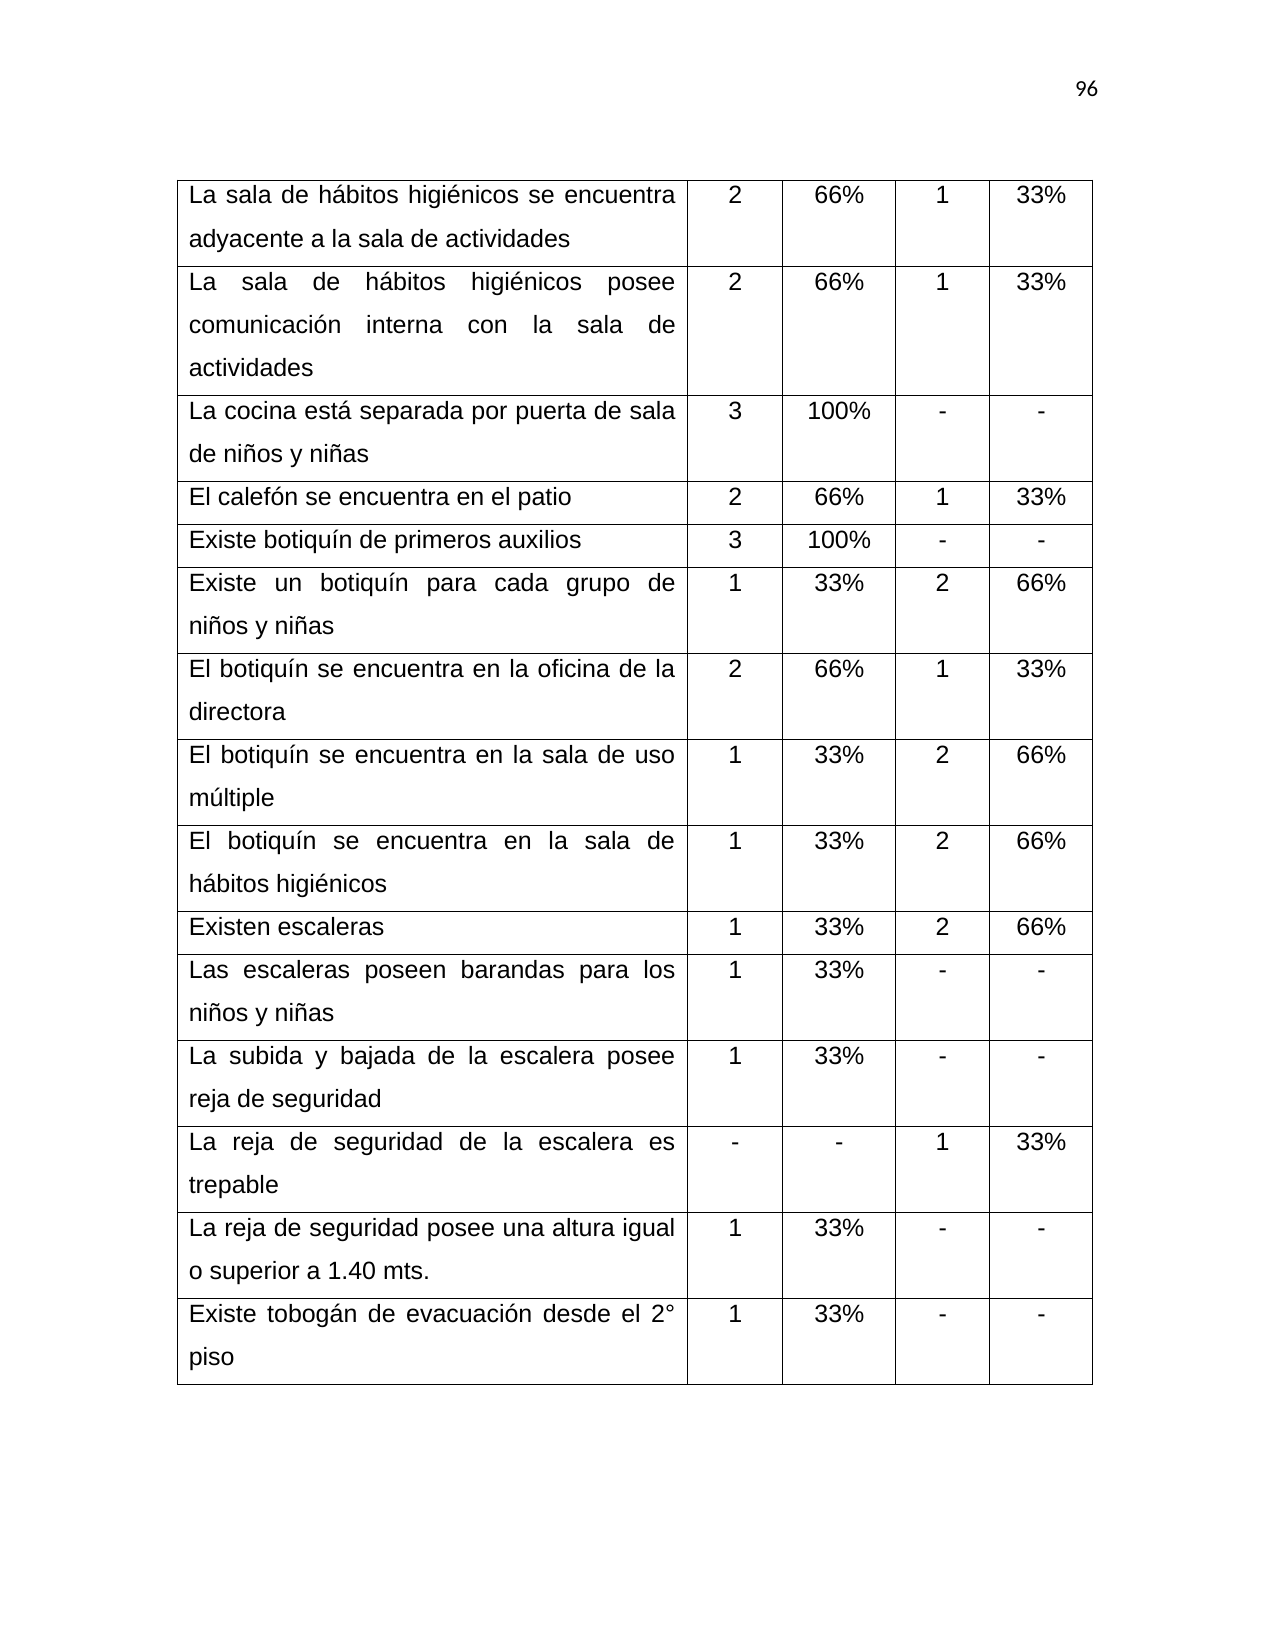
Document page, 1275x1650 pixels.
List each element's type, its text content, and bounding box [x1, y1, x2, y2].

table_cell 2 [896, 568, 989, 653]
table_cell La reja de seguridad de la escalera es trepable [178, 1127, 687, 1212]
table_cell 2 [688, 181, 782, 266]
table_cell 33% [990, 267, 1092, 395]
table_cell 66% [783, 654, 895, 739]
table_cell 100% [783, 525, 895, 567]
table_cell - [896, 1213, 989, 1298]
table_cell 1 [896, 482, 989, 524]
table_cell 3 [688, 525, 782, 567]
table_cell La subida y bajada de la escalera posee reja de seguridad [178, 1041, 687, 1126]
table_cell 1 [896, 267, 989, 395]
table_cell - [896, 955, 989, 1040]
table_cell 1 [688, 568, 782, 653]
table_cell 66% [783, 482, 895, 524]
table_cell 33% [990, 181, 1092, 266]
table_cell Existe tobogán de evacuación desde el 2° piso [178, 1299, 687, 1384]
table_cell 1 [688, 955, 782, 1040]
table_cell 1 [896, 181, 989, 266]
table_cell - [990, 525, 1092, 567]
table_cell 33% [990, 482, 1092, 524]
table_cell - [990, 1041, 1092, 1126]
table_cell - [896, 1041, 989, 1126]
table_cell - [688, 1127, 782, 1212]
table_cell El botiquín se encuentra en la sala de uso múltiple [178, 740, 687, 825]
table_cell El botiquín se encuentra en la oficina de la directora [178, 654, 687, 739]
table_cell La sala de hábitos higiénicos se encuentra adyacente a la sala de actividades [178, 181, 687, 266]
table_cell La reja de seguridad posee una altura igual o superior a 1.40 mts. [178, 1213, 687, 1298]
table_cell 1 [688, 826, 782, 911]
table_cell - [990, 955, 1092, 1040]
table_cell 33% [783, 912, 895, 954]
table_cell - [896, 1299, 989, 1384]
table_cell 1 [688, 1041, 782, 1126]
table_cell - [896, 396, 989, 481]
table_cell 2 [896, 826, 989, 911]
table_cell 33% [990, 654, 1092, 739]
table_cell 3 [688, 396, 782, 481]
table_cell 2 [896, 912, 989, 954]
table_cell 33% [783, 1299, 895, 1384]
table_cell 33% [783, 1213, 895, 1298]
table_cell 33% [783, 740, 895, 825]
table_cell Las escaleras poseen barandas para los niños y niñas [178, 955, 687, 1040]
table_cell Existe botiquín de primeros auxilios [178, 525, 687, 567]
table_cell - [896, 525, 989, 567]
table_cell 100% [783, 396, 895, 481]
table_cell 66% [990, 568, 1092, 653]
table_cell El botiquín se encuentra en la sala de hábitos higiénicos [178, 826, 687, 911]
table_cell Existen escaleras [178, 912, 687, 954]
table_cell 1 [896, 654, 989, 739]
table_cell El calefón se encuentra en el patio [178, 482, 687, 524]
table_cell 33% [783, 826, 895, 911]
table_cell - [990, 1299, 1092, 1384]
table_cell 66% [990, 826, 1092, 911]
table_cell La sala de hábitos higiénicos posee comunicación interna con la sala de actividades [178, 267, 687, 395]
table_cell 33% [783, 568, 895, 653]
table_cell 1 [688, 1299, 782, 1384]
table_cell 2 [688, 482, 782, 524]
table_cell 66% [783, 181, 895, 266]
table_cell 66% [990, 740, 1092, 825]
table_cell 66% [783, 267, 895, 395]
table_cell Existe un botiquín para cada grupo de niños y niñas [178, 568, 687, 653]
table_cell 2 [688, 654, 782, 739]
table_cell 1 [688, 740, 782, 825]
table_cell 33% [783, 955, 895, 1040]
table_cell 33% [783, 1041, 895, 1126]
table_cell - [990, 396, 1092, 481]
table_cell - [783, 1127, 895, 1212]
table_cell 1 [688, 1213, 782, 1298]
table_cell - [990, 1213, 1092, 1298]
table_cell 1 [896, 1127, 989, 1212]
table_cell 2 [688, 267, 782, 395]
table_cell 1 [688, 912, 782, 954]
table_cell 33% [990, 1127, 1092, 1212]
table_cell La cocina está separada por puerta de sala de niños y niñas [178, 396, 687, 481]
table_cell 2 [896, 740, 989, 825]
table_cell 66% [990, 912, 1092, 954]
